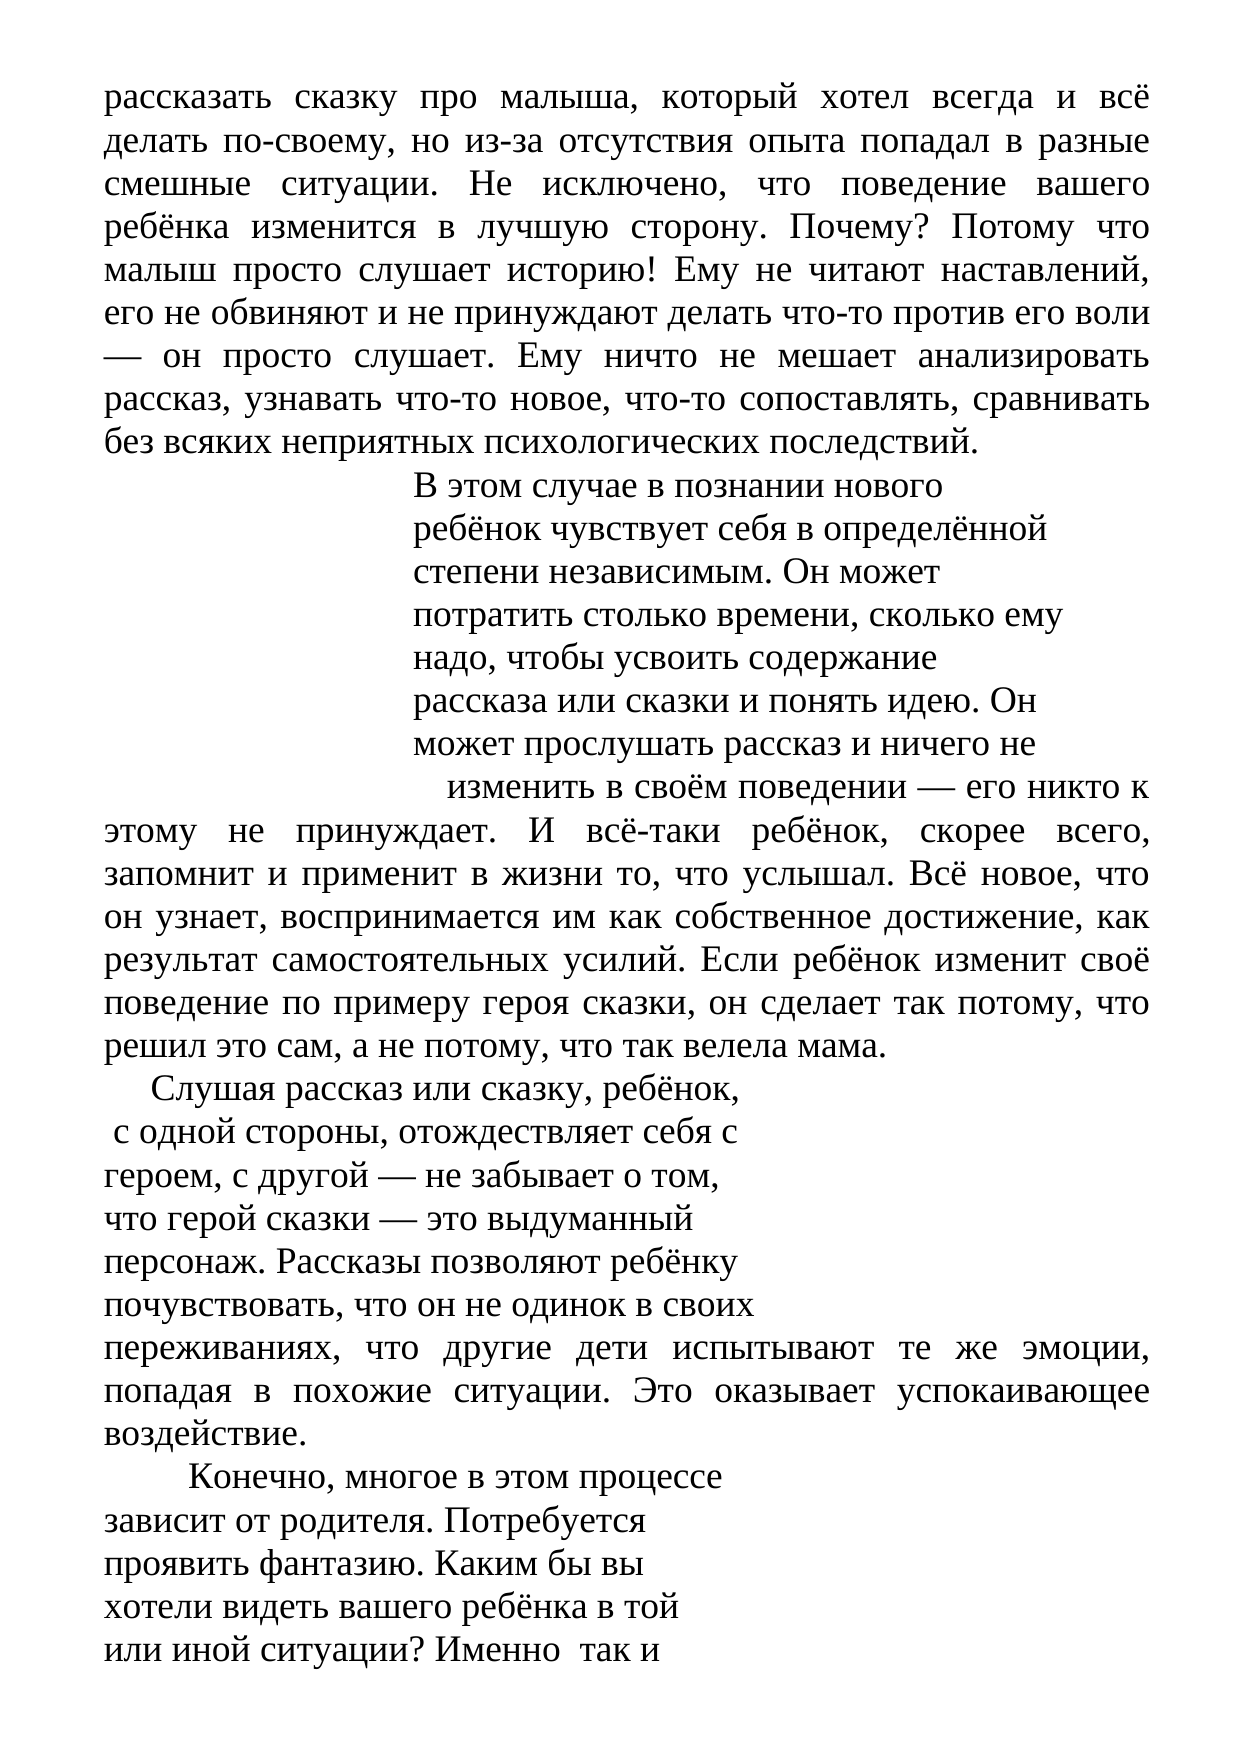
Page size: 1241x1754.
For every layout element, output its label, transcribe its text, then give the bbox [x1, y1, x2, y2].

text ребёнок чувствует себя в определённой [103, 505, 1152, 548]
text степени независимым. Он может [103, 548, 1152, 591]
text с одной стороны, отождествляет себя с [103, 1109, 1152, 1152]
text или иной ситуации? Именно так и [103, 1626, 1152, 1669]
text надо, чтобы усвоить содержание [103, 634, 1152, 678]
text персонаж. Рассказы позволяют ребёнку [103, 1238, 1152, 1281]
text изменить в своём поведении — его никто к этому не принуждает. И всё-таки ребёнок, скорее всего, запомнит и применит в жизни то, что услышал. Всё новое, что он узнает, воспринимается им как собственное достижение, как результат самостоятельных усилий. Если ребёнок изменит своё поведение по примеру героя сказки, он сделает так потому, что решил это сам, а не потому, что так велела мама. [103, 764, 1152, 1066]
text рассказа или сказки и понять идею. Он [103, 678, 1152, 721]
text хотели видеть вашего ребёнка в той [103, 1583, 1152, 1626]
text героем, с другой — не забывает о том, [103, 1152, 1152, 1195]
text проявить фантазию. Каким бы вы [103, 1540, 1152, 1583]
text Конечно, многое в этом процессе [103, 1454, 1152, 1497]
text почувствовать, что он не одинок в своих [103, 1281, 1152, 1324]
text потратить столько времени, сколько ему [103, 591, 1152, 634]
text Слушая рассказ или сказку, ребёнок, [103, 1066, 1152, 1109]
text может прослушать рассказ и ничего не [103, 721, 1152, 764]
text зависит от родителя. Потребуется [103, 1497, 1152, 1540]
text переживаниях, что другие дети испытывают те же эмоции, попадая в похожие ситуации. Это оказывает успокаивающее воздействие. [103, 1324, 1152, 1454]
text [103, 74, 1152, 462]
text В этом случае в познании нового [103, 462, 1152, 505]
text что герой сказки — это выдуманный [103, 1195, 1152, 1238]
